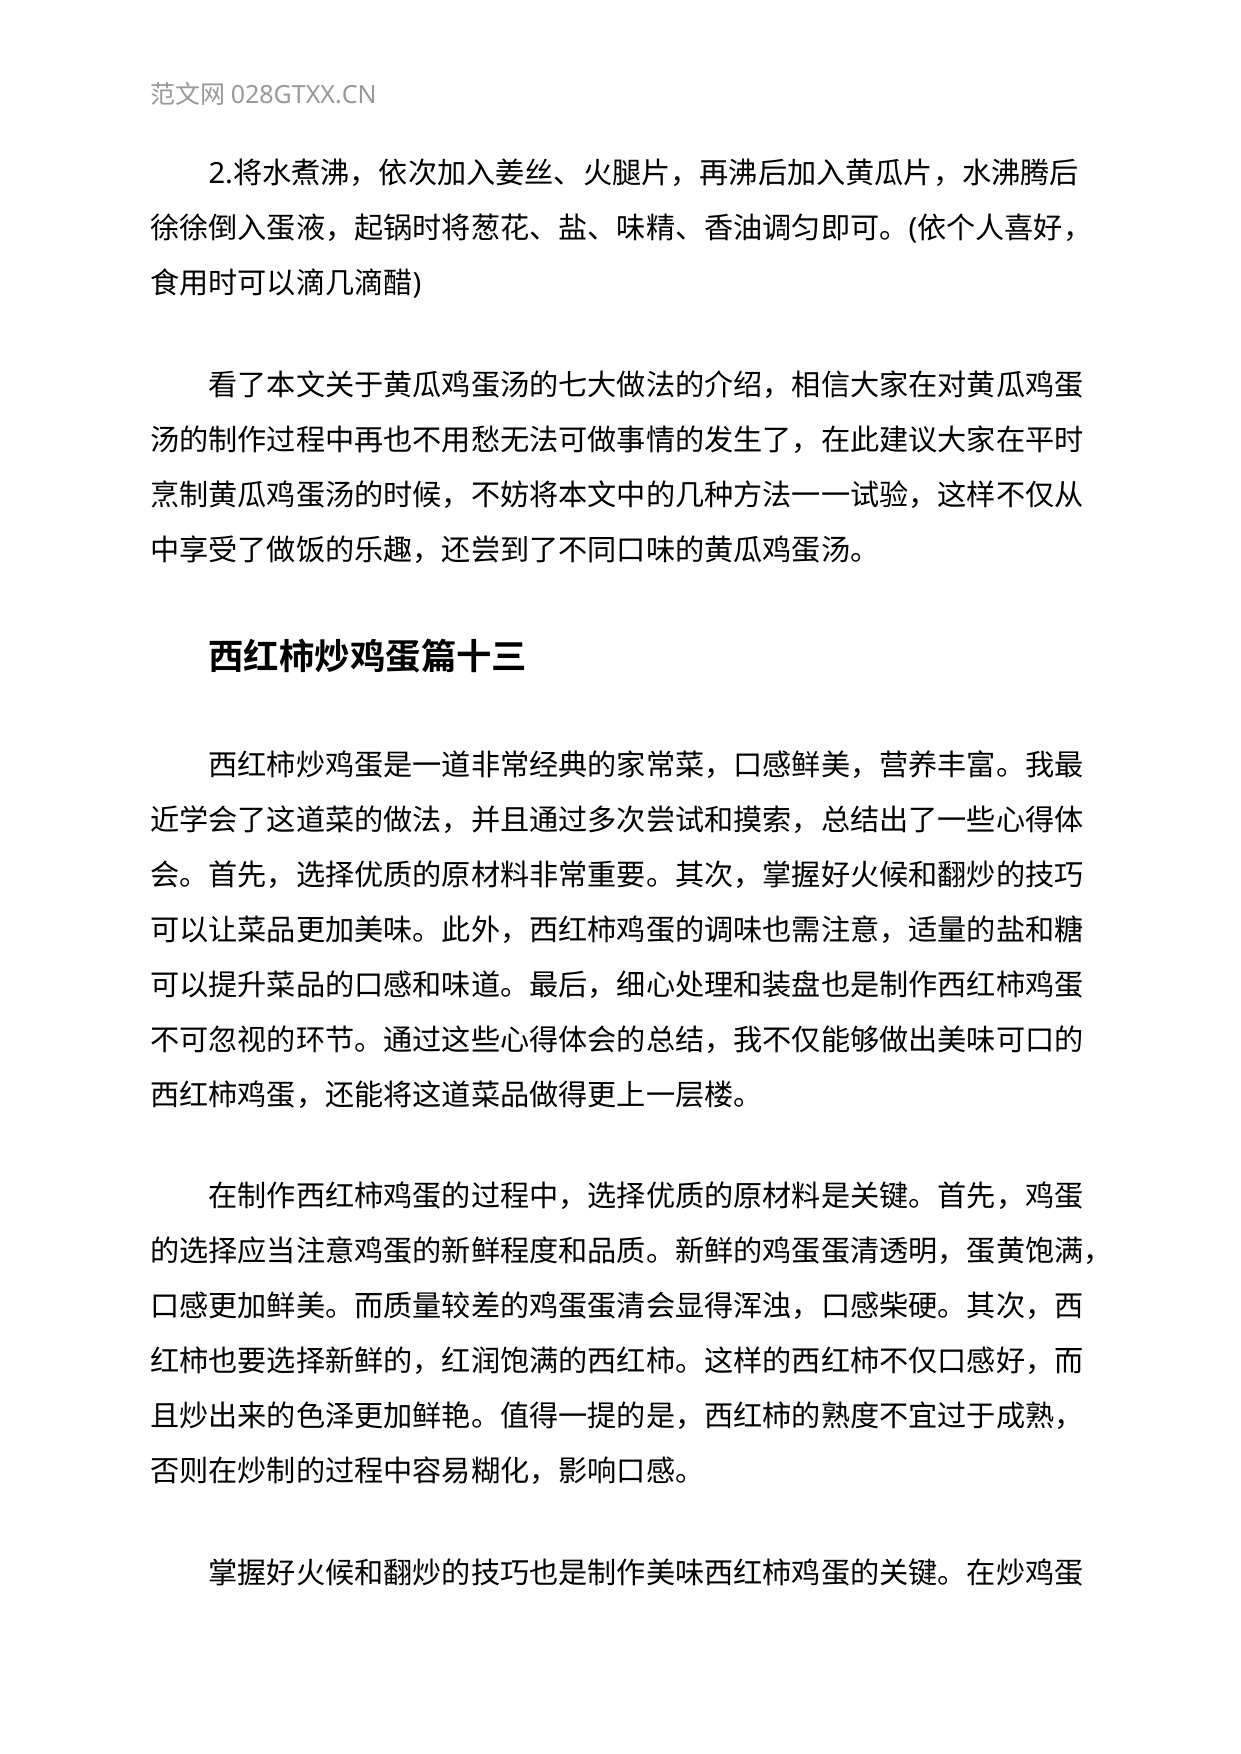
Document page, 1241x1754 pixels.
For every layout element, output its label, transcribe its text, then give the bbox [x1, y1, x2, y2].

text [150, 1549, 1090, 1592]
text 西红柿炒鸡蛋篇十三 [150, 628, 1090, 680]
text 2.将水煮沸，依次加入姜丝、火腿片，再沸后加入黄瓜片，水沸腾后徐徐倒入蛋液，起锅时将葱花、盐、味精、香油调匀即可。(依个人喜好，食用时可以滴几滴醋) [150, 150, 1090, 302]
text 在制作西红柿鸡蛋的过程中，选择优质的原材料是关键。首先，鸡蛋的选择应当注意鸡蛋的新鲜程度和品质。新鲜的鸡蛋蛋清透明，蛋黄饱满，口感更加鲜美。而质量较差的鸡蛋蛋清会显得浑浊，口感柴硬。其次，西红柿也要选择新鲜的，红润饱满的西红柿。这样的西红柿不仅口感好，而且炒出来的色泽更加鲜艳。值得一提的是，西红柿的熟度不宜过于成熟，否则在炒制的过程中容易糊化，影响口感。 [150, 1173, 1090, 1490]
text 看了本文关于黄瓜鸡蛋汤的七大做法的介绍，相信大家在对黄瓜鸡蛋汤的制作过程中再也不用愁无法可做事情的发生了，在此建议大家在平时烹制黄瓜鸡蛋汤的时候，不妨将本文中的几种方法一一试验，这样不仅从中享受了做饭的乐趣，还尝到了不同口味的黄瓜鸡蛋汤。 [150, 362, 1090, 569]
text 西红柿炒鸡蛋是一道非常经典的家常菜，口感鲜美，营养丰富。我最近学会了这道菜的做法，并且通过多次尝试和摸索，总结出了一些心得体会。首先，选择优质的原材料非常重要。其次，掌握好火候和翻炒的技巧可以让菜品更加美味。此外，西红柿鸡蛋的调味也需注意，适量的盐和糖可以提升菜品的口感和味道。最后，细心处理和装盘也是制作西红柿鸡蛋不可忽视的环节。通过这些心得体会的总结，我不仅能够做出美味可口的西红柿鸡蛋，还能将这道菜品做得更上一层楼。 [150, 742, 1090, 1113]
